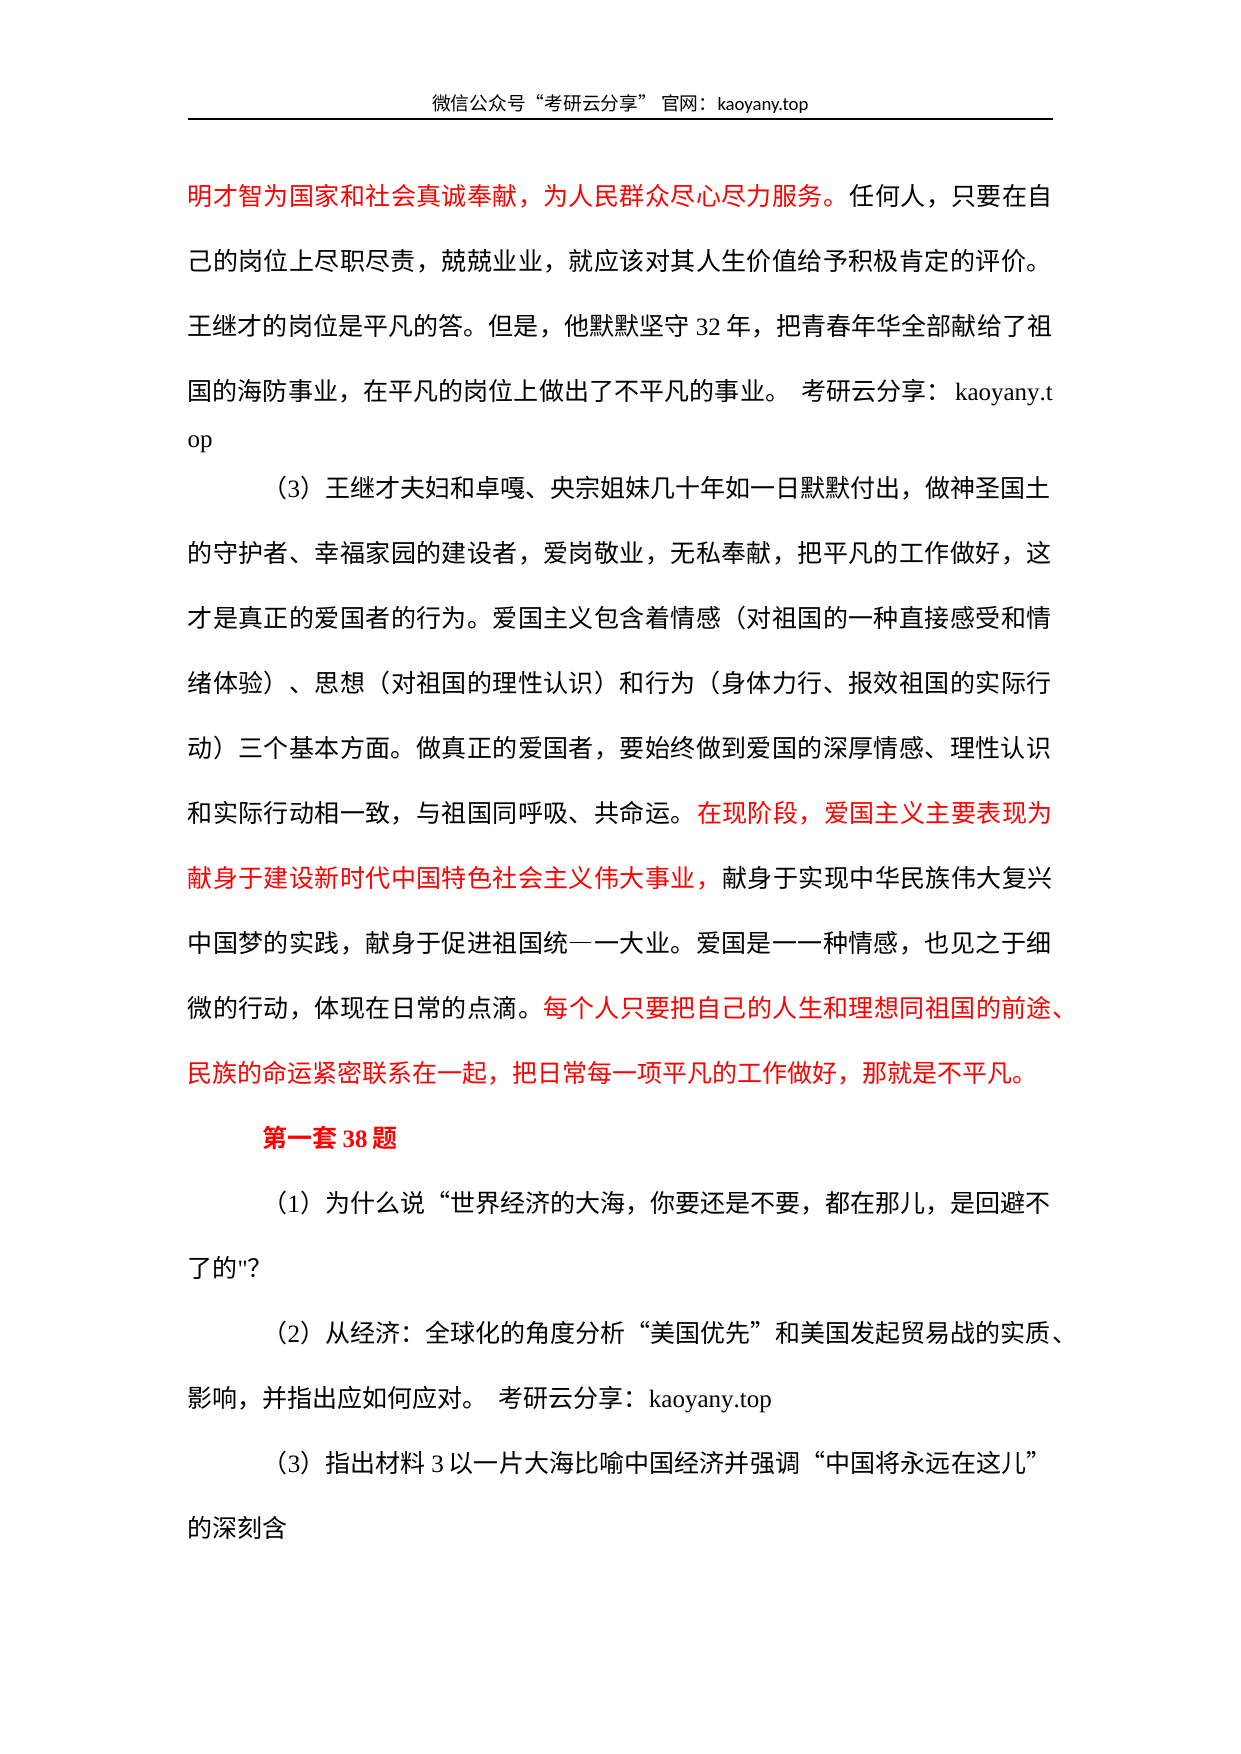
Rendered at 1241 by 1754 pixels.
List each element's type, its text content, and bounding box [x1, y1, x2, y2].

text 第一套38题 [187, 1104, 1053, 1169]
text （2）从经济：全球化的角度分析“美国优先”和美国发起贸易战的实质、影响，并指出应如何应对。 考研云分享：kaoyany.top [187, 1299, 1053, 1429]
text （3）指出材料3以一片大海比喻中国经济并强调“中国将永远在这儿”的深刻含 [187, 1429, 1053, 1559]
text （1）为什么说“世界经济的大海，你要还是不要，都在那儿，是回避不了的"？ [187, 1169, 1053, 1299]
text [187, 162, 1053, 454]
text （3）王继才夫妇和卓嘎、央宗姐妹几十年如一日默默付出，做神圣国土的守护者、幸福家园的建设者，爱岗敬业，无私奉献，把平凡的工作做好，这才是真正的爱国者的行为。爱国主义包含着情感（对祖国的一种直接感受和情绪体验）、思想（对祖国的理性认识）和行为（身体力行、报效祖国的实际行动）三个基本方面。做真正的爱国者，要始终做到爱国的深厚情感、理性认识和实际行动相一致，与祖国同呼吸、共命运。在现阶段，爱国主义主要表现为献身于建设新时代中国特色社会主义伟大事业，献身于实现中华民族伟大复兴中国梦的实践，献身于促进祖国统—一大业。爱国是一一种情感，也见之于细微的行动，体现在日常的点滴。每个人只要把自己的人生和理想同祖国的前途、民族的命运紧密联系在一起，把日常每一项平凡的工作做好，那就是不平凡。 [187, 454, 1053, 1104]
